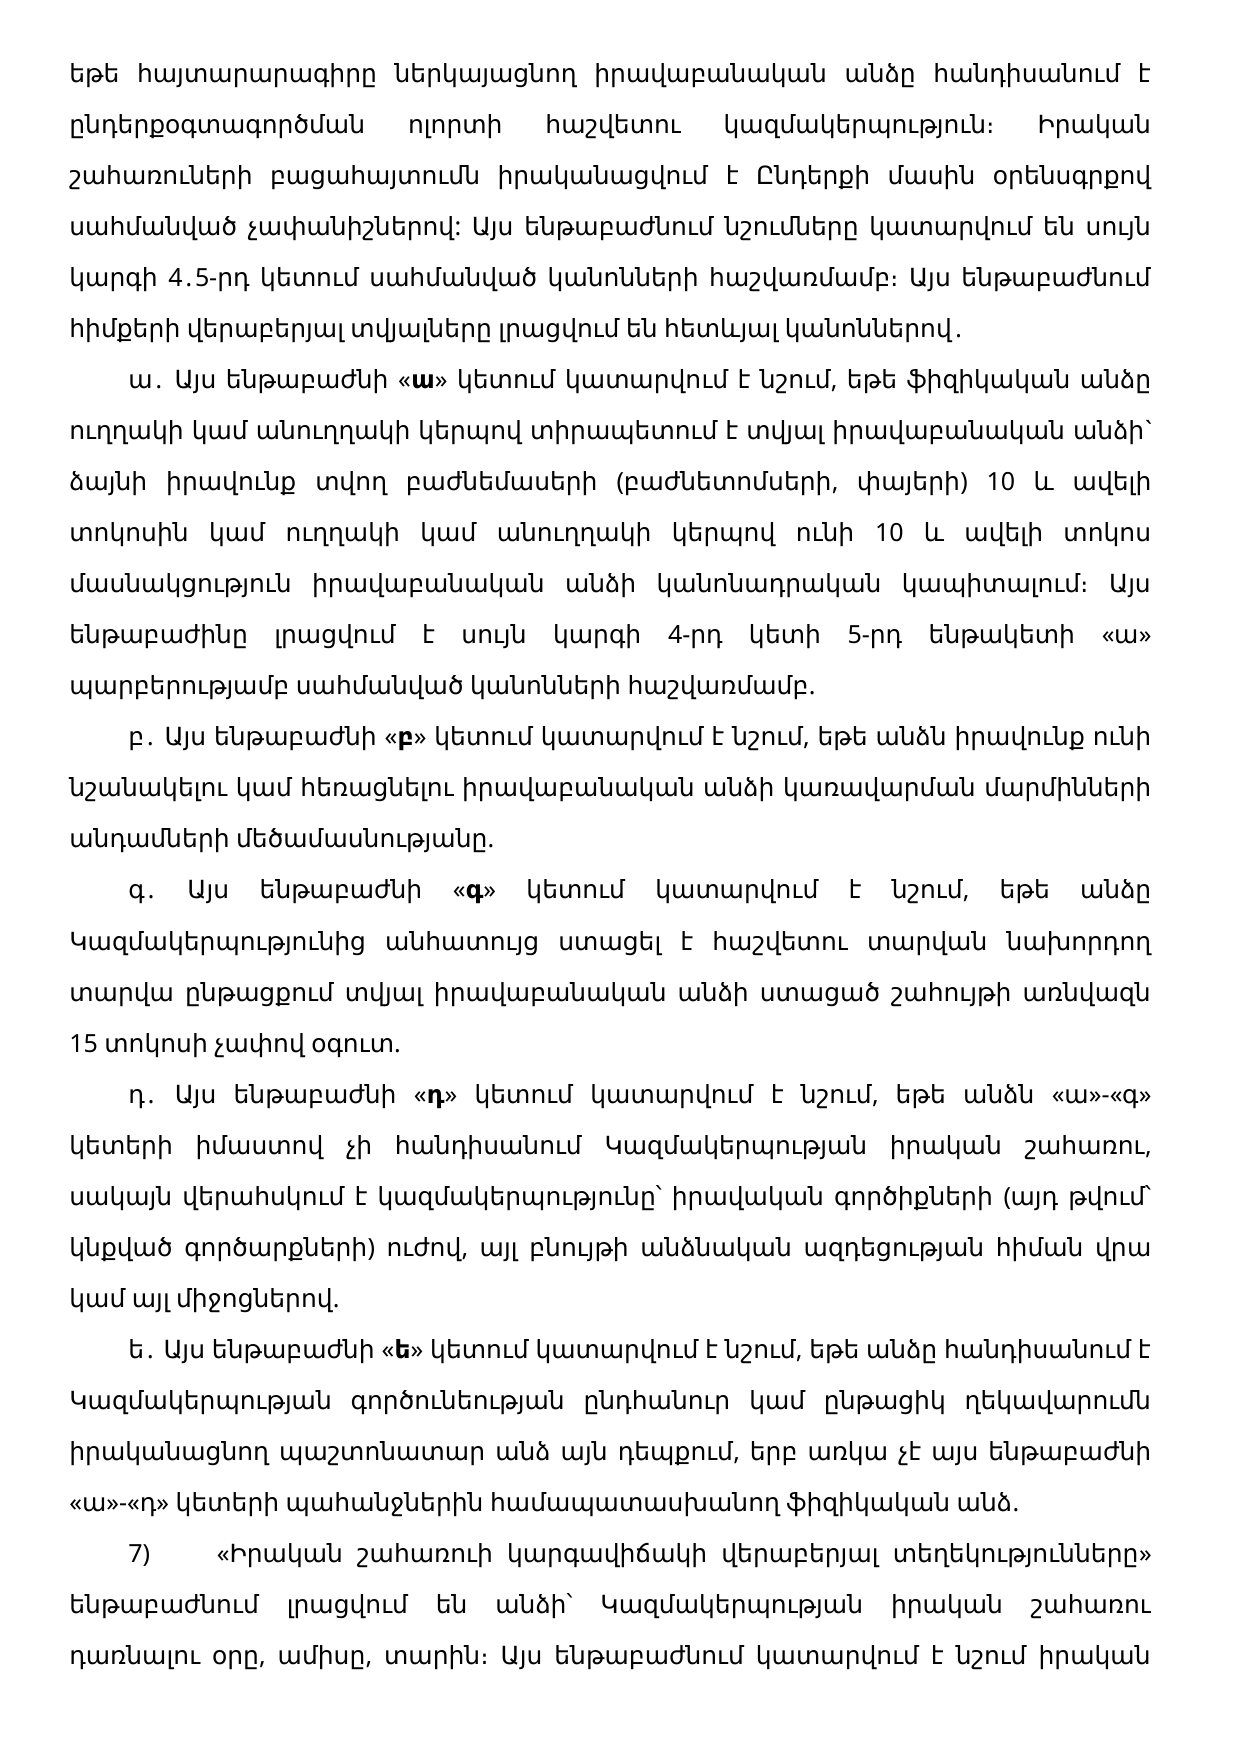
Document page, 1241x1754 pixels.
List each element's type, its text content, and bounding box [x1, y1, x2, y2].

text գ․ Այս ենթաբաժնի «գ» կետում կատարվում է նշում, եթե անձը Կազմակերպությունից անհատույց ստացել է հաշվետու տարվան նախորդող տարվա ընթացքում տվյալ իրավաբանական անձի ստացած շահույթի առնվազն 15 տոկոսի չափով օգուտ. [69, 872, 1152, 1059]
text ե․ Այս ենթաբաժնի «ե» կետում կատարվում է նշում, եթե անձը հանդիսանում է Կազմակերպության գործունեության ընդհանուր կամ ընթացիկ ղեկավարումն իրականացնող պաշտոնատար անձ այն դեպքում, երբ առկա չէ այս ենթաբաժնի «ա»-«դ» կետերի պահանջներին համապատասխանող ֆիզիկական անձ. [69, 1332, 1152, 1519]
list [69, 56, 1152, 345]
text բ․ Այս ենթաբաժնի «բ» կետում կատարվում է նշում, եթե անձն իրավունք ունի նշանակելու կամ հեռացնելու իրավաբանական անձի կառավարման մարմինների անդամների մեծամասնությանը. [69, 719, 1152, 855]
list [69, 1536, 1152, 1672]
text ա․ Այս ենթաբաժնի «ա» կետում կատարվում է նշում, եթե ֆիզիկական անձը ուղղակի կամ անուղղակի կերպով տիրապետում է տվյալ իրավաբանական անձի` ձայնի իրավունք տվող բաժնեմասերի (բաժնետոմսերի, փայերի) 10 և ավելի տոկոսին կամ ուղղակի կամ անուղղակի կերպով ունի 10 և ավելի տոկոս մասնակցություն իրավաբանական անձի կանոնադրական կապիտալում։ Այս ենթաբաժինը լրացվում է սույն կարգի 4-րդ կետի 5-րդ ենթակետի «ա» պարբերությամբ սահմանված կանոնների հաշվառմամբ. [69, 362, 1152, 702]
text դ․ Այս ենթաբաժնի «դ» կետում կատարվում է նշում, եթե անձն «ա»-«գ» կետերի իմաստով չի հանդիսանում Կազմակերպության իրական շահառու, սակայն վերահսկում է կազմակերպությունը՝ իրավական գործիքների (այդ թվում՝ կնքված գործարքների) ուժով, այլ բնույթի անձնական ազդեցության հիման վրա կամ այլ միջոցներով. [69, 1076, 1152, 1314]
